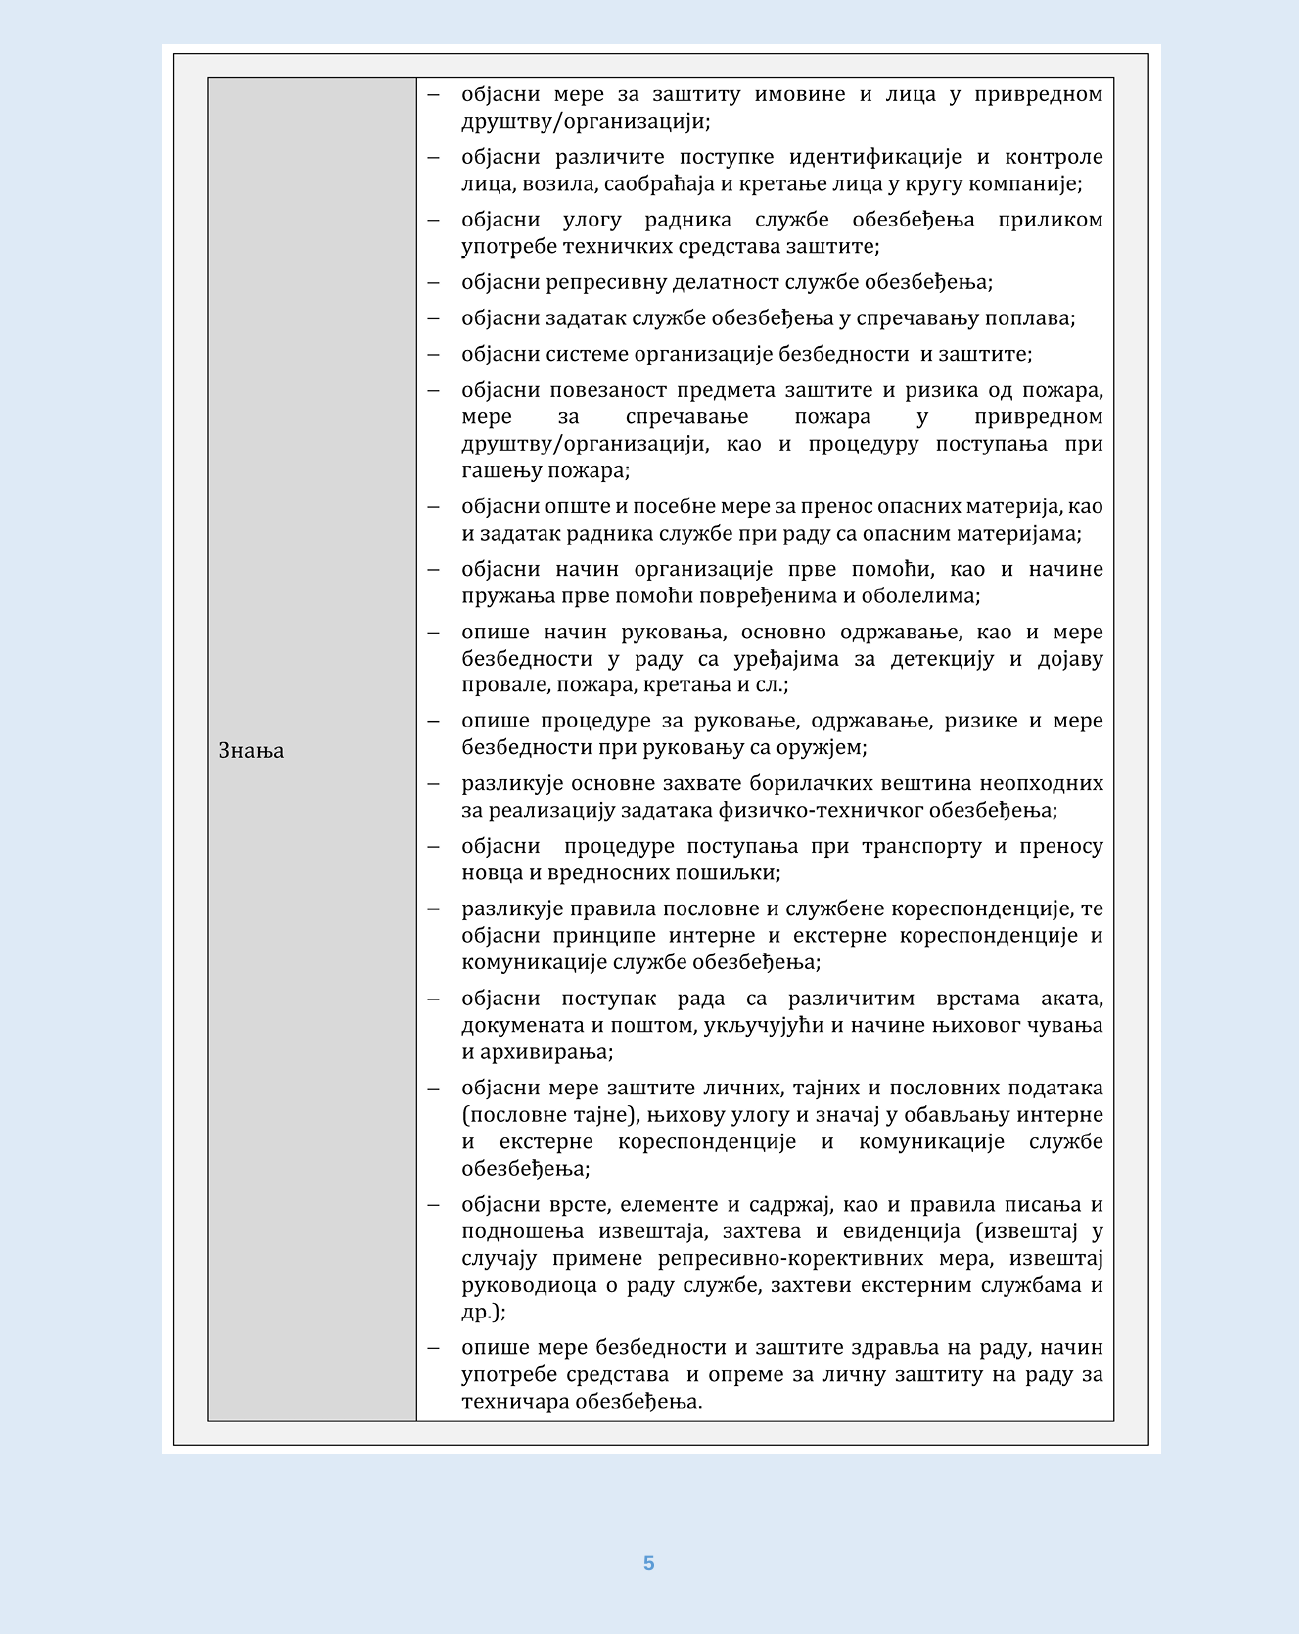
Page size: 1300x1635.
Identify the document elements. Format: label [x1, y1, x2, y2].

picture [129, 44, 1193, 1454]
